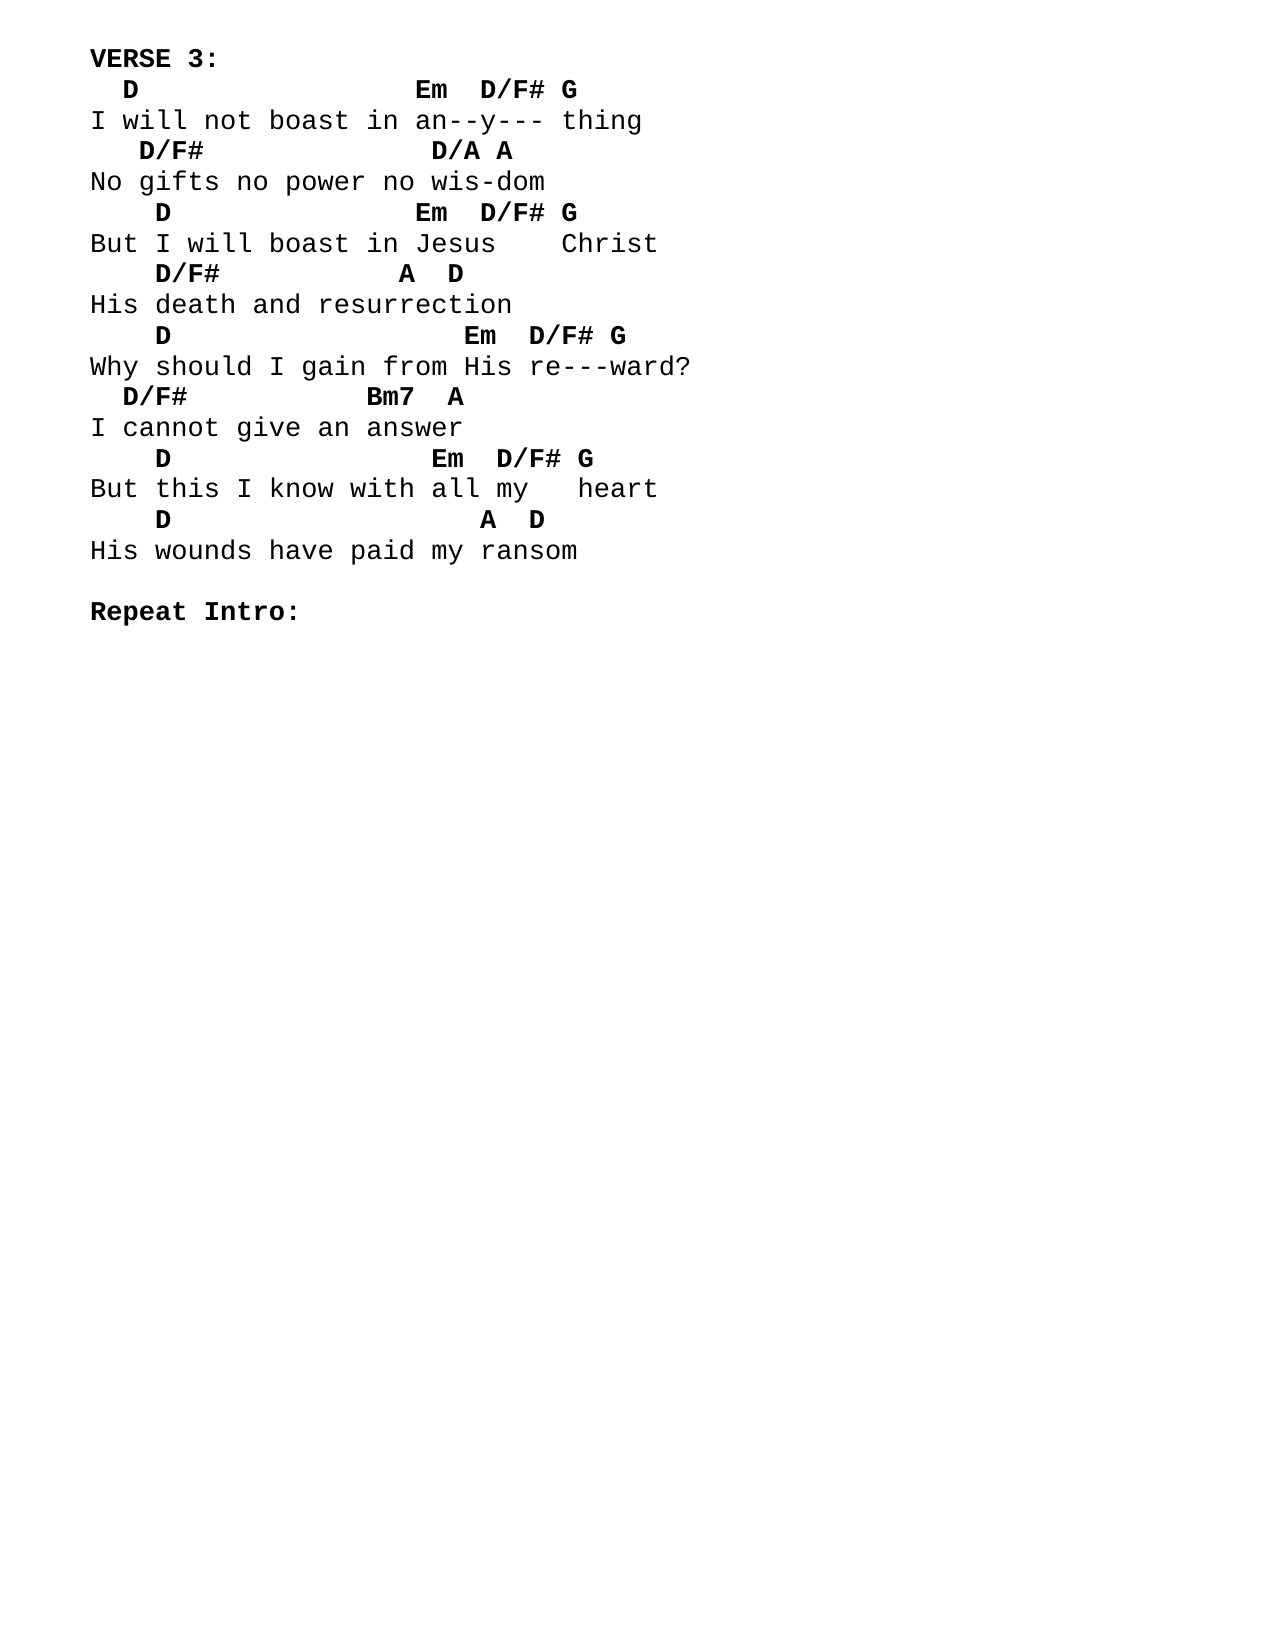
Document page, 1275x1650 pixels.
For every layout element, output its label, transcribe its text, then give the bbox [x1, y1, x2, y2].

text Repeat Intro: [90, 598, 1185, 629]
text His death and resurrection [90, 291, 1185, 322]
text D/F# A D [90, 260, 1185, 291]
text D Em D/F# G [90, 199, 1185, 229]
text D/F# Bm7 A [90, 383, 1185, 414]
text His wounds have paid my ransom [90, 537, 1185, 567]
text But this I know with all my heart [90, 475, 1185, 506]
text D A D [90, 506, 1185, 537]
text I cannot give an answer [90, 414, 1185, 444]
text I will not boast in an--y--- thing [90, 106, 1185, 137]
text VERSE 3: [90, 45, 1185, 76]
text D Em D/F# G [90, 76, 1185, 106]
text D Em D/F# G [90, 444, 1185, 475]
text No gifts no power no wis-dom [90, 168, 1185, 199]
text But I will boast in Jesus Christ [90, 229, 1185, 260]
text Why should I gain from His re---ward? [90, 352, 1185, 383]
text D Em D/F# G [90, 322, 1185, 352]
text D/F# D/A A [90, 137, 1185, 168]
